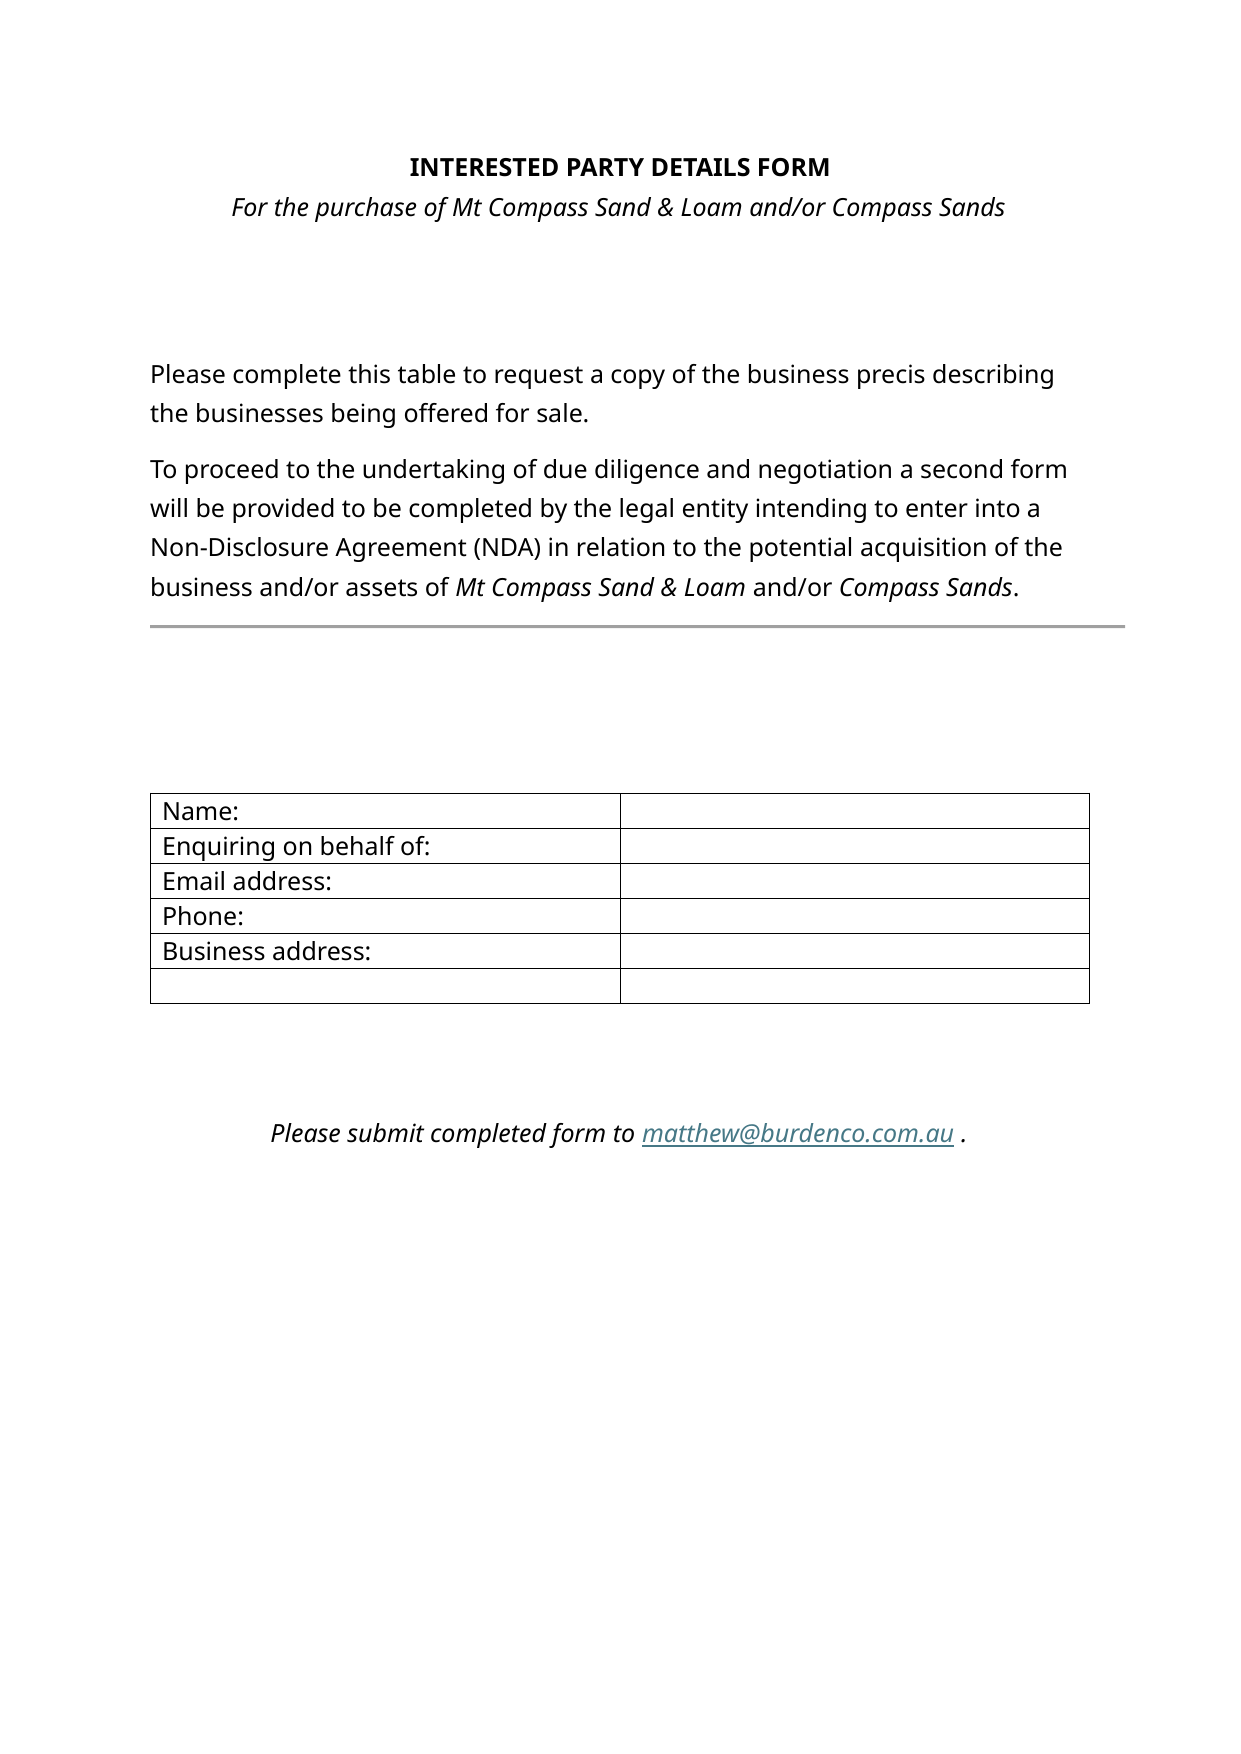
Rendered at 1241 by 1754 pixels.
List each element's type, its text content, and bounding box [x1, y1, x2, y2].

table_cell [151, 969, 620, 1003]
table_cell Phone: [151, 899, 620, 933]
table_cell [621, 899, 1089, 933]
text Please complete this table to request a copy of the business precis describing the businesses being offered for sale. [150, 357, 1090, 430]
table_header [621, 794, 1089, 828]
text Please submit completed form to matthew@burdenco.com.au . [150, 1116, 1090, 1150]
table_cell [621, 864, 1089, 898]
text INTERESTED PARTY DETAILS FORM For the purchase of Mt Compass Sand & Loam and/or Compass Sands [150, 150, 1090, 223]
table_cell [621, 934, 1089, 968]
text To proceed to the undertaking of due diligence and negotiation a second form will be provided to be completed by the legal entity intending to enter into a Non-Disclosure Agreement (NDA) in relation to the potential acquisition of the business and/or assets of Mt Compass Sand & Loam and/or Compass Sands. [150, 452, 1090, 603]
table_cell Email address: [151, 864, 620, 898]
table_cell [621, 829, 1089, 863]
table_cell [621, 969, 1089, 1003]
table_cell Enquiring on behalf of: [151, 829, 620, 863]
table_header Name: [151, 794, 620, 828]
table_cell Business address: [151, 934, 620, 968]
